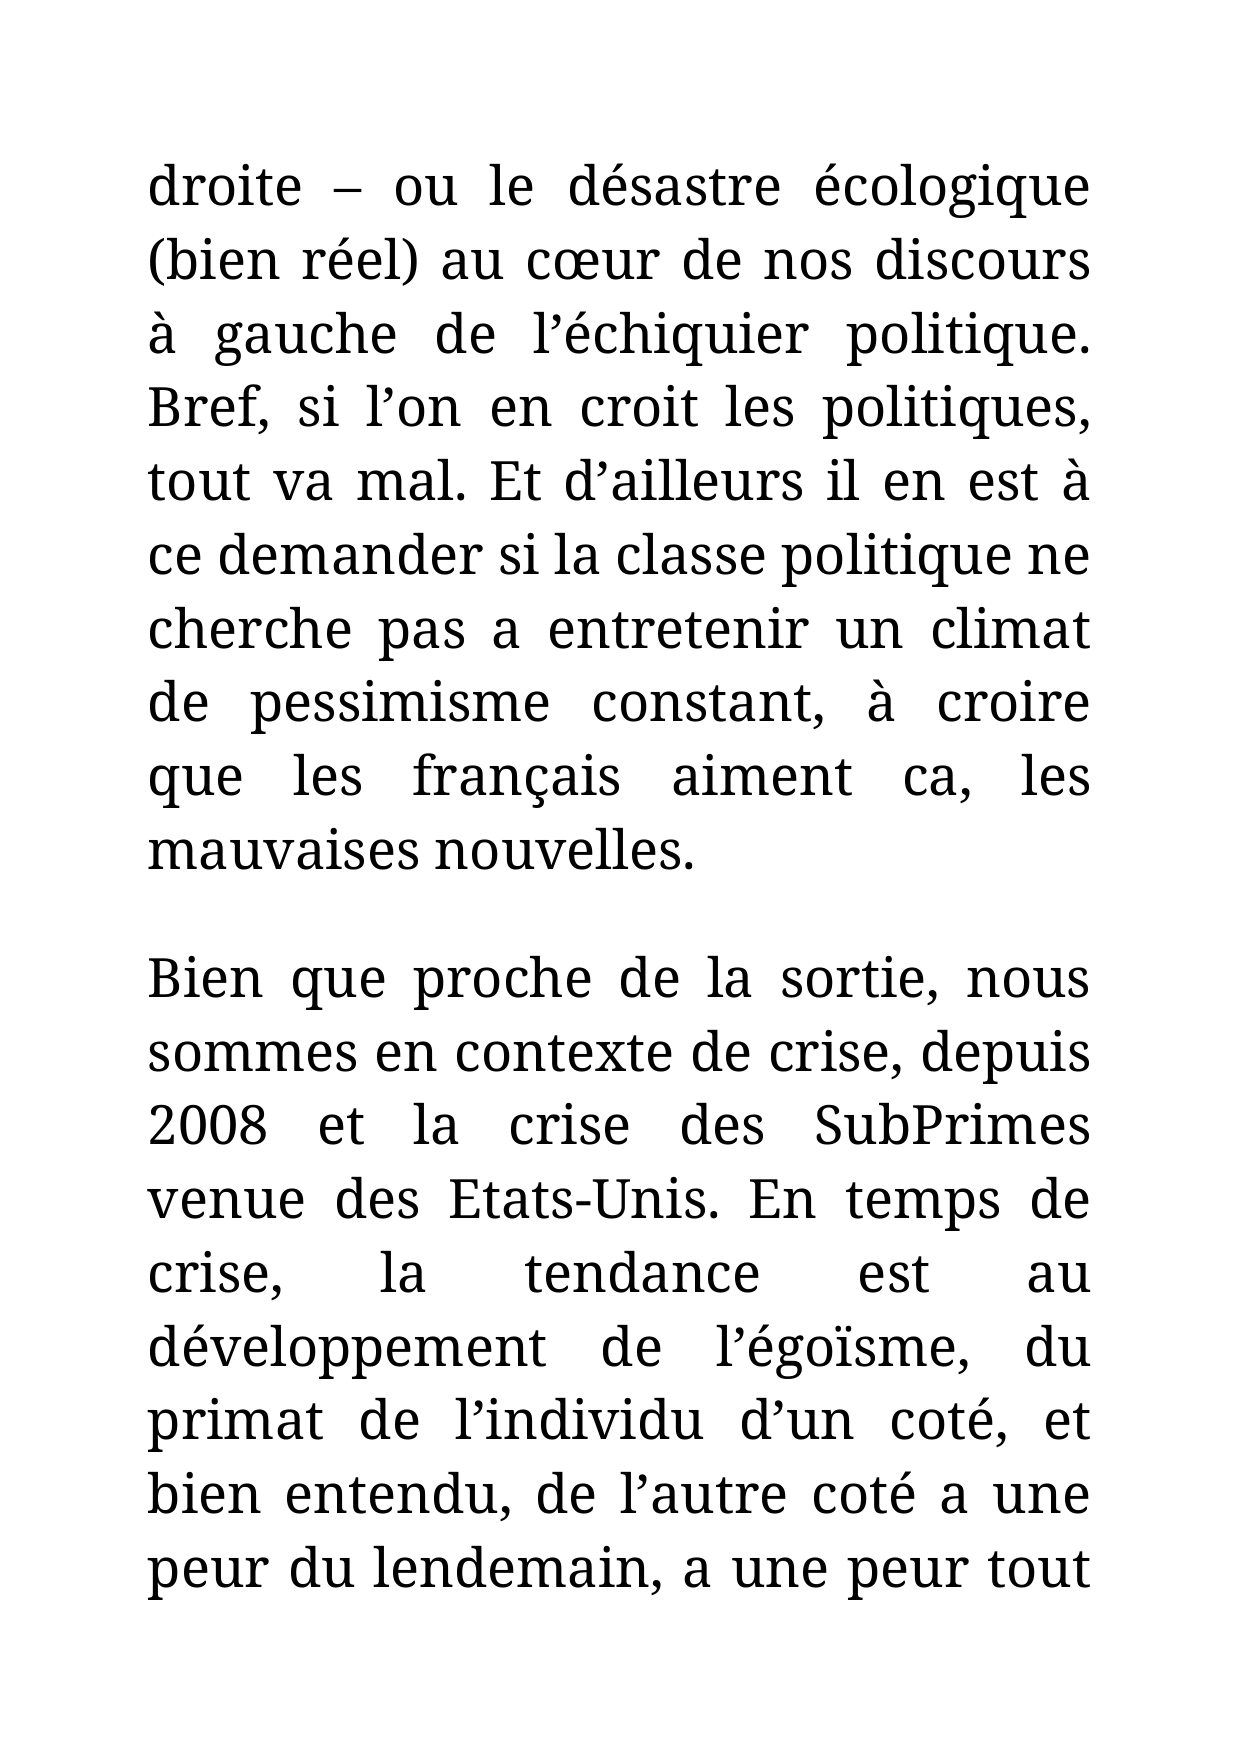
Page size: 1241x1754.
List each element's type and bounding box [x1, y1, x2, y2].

text [148, 939, 1092, 1603]
text [148, 148, 1092, 885]
